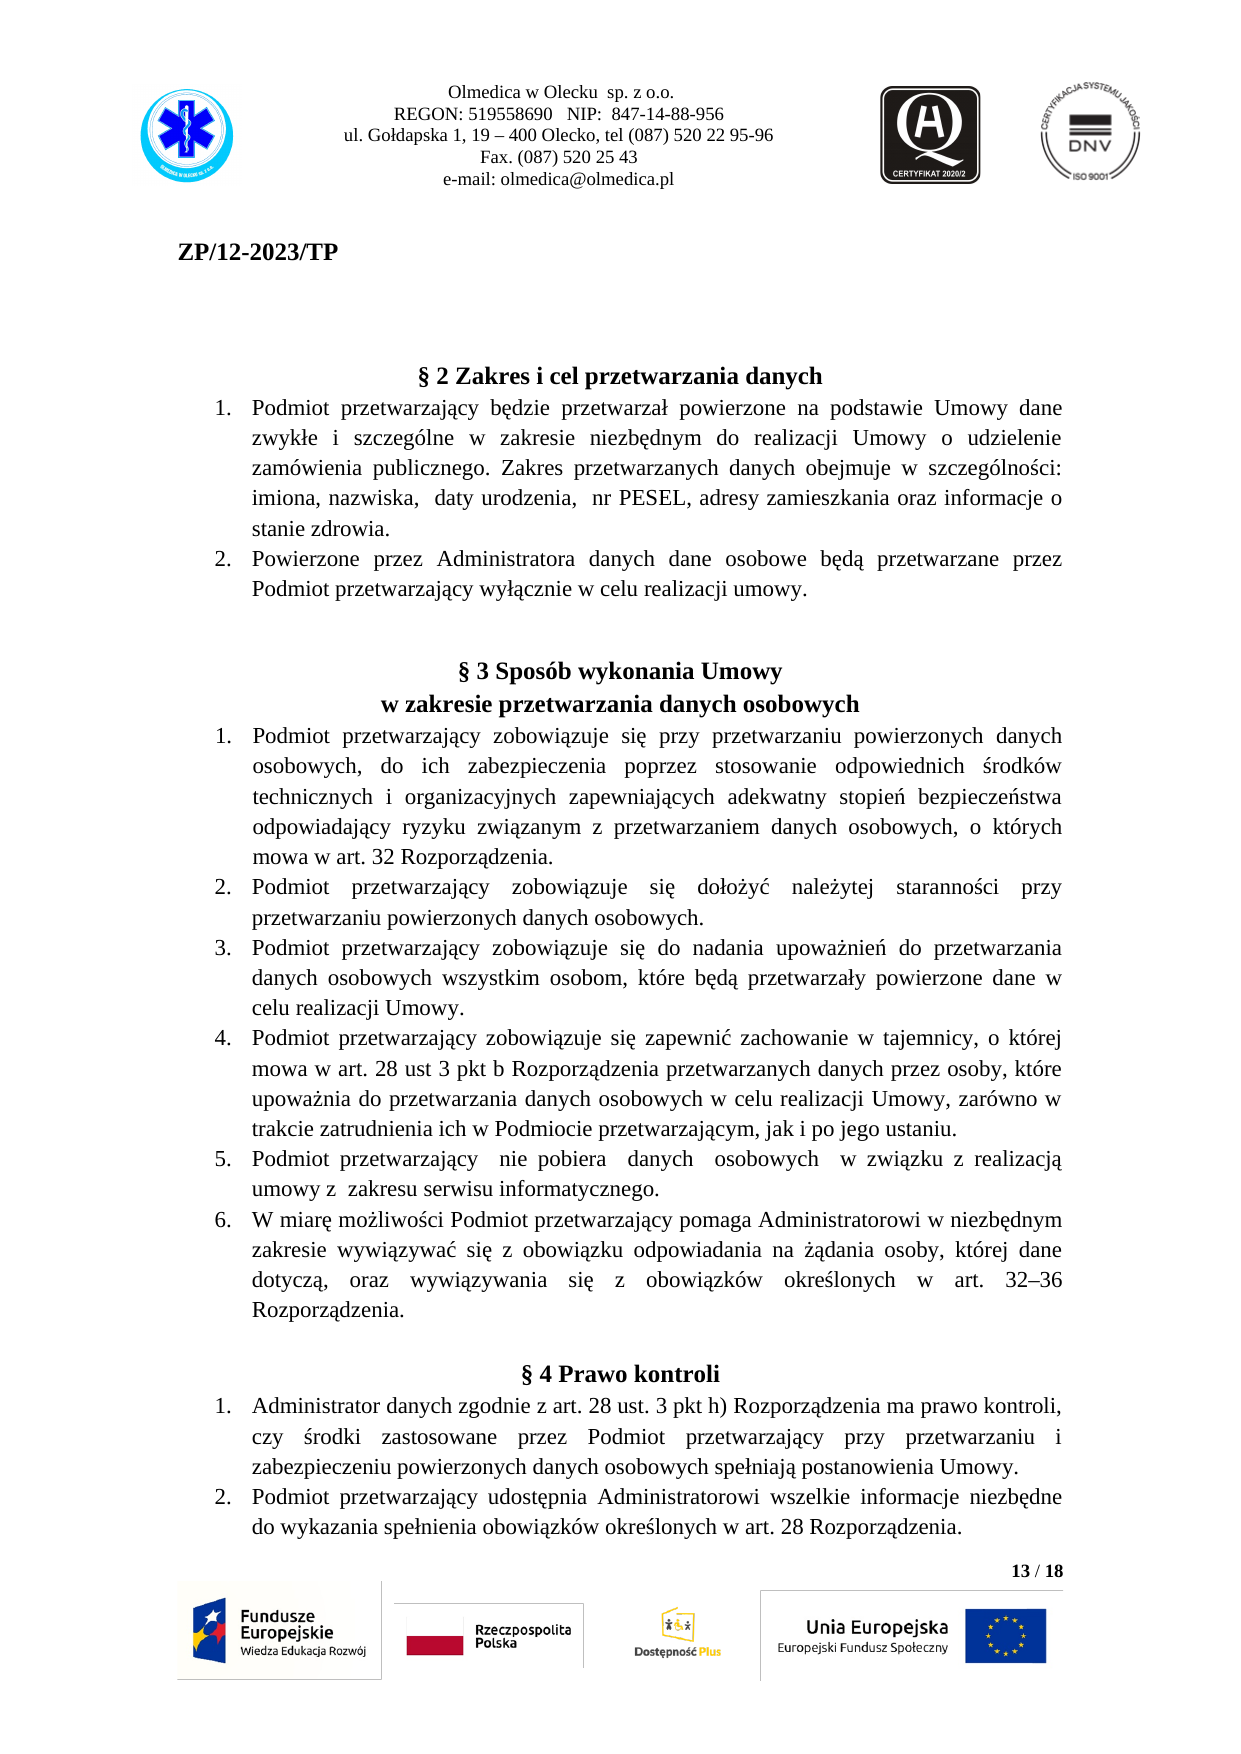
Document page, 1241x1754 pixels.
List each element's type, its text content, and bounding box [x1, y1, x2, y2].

list Administrator danych zgodnie z art. 28 ust. 3 pkt h) Rozporządzenia ma prawo kontroli, czy środki zastosowane przez Podmiot przetwarzający przy przetwarzaniu i zabezpieczeniu powierzonych danych osobowych spełniają postanowienia Umowy. [214, 1392, 1063, 1479]
list Podmiot przetwarzający zobowiązuje się do nadania upoważnień do przetwarzania danych osobowych wszystkim osobom, które będą przetwarzały powierzone dane w celu realizacji Umowy. [214, 934, 1063, 1021]
picture [177, 1581, 1064, 1681]
list Podmiot przetwarzający udostępnia Administratorowi wszelkie informacje niezbędne do wykazania spełnienia obowiązków określonych w art. 28 Rozporządzenia. [214, 1483, 1063, 1540]
text w zakresie przetwarzania danych osobowych [177, 689, 1063, 718]
list Podmiot przetwarzający zobowiązuje się przy przetwarzaniu powierzonych danych osobowych, do ich zabezpieczenia poprzez stosowanie odpowiednich środków technicznych i organizacyjnych zapewniających adekwatny stopień bezpieczeństwa odpowiadający ryzyku związanym z przetwarzaniem danych osobowych, o których mowa w art. 32 Rozporządzenia. [215, 722, 1063, 869]
text § 4 Prawo kontroli [177, 1326, 1063, 1388]
list Powierzone przez Administratora danych dane osobowe będą przetwarzane przez Podmiot przetwarzający wyłącznie w celu realizacji umowy. [214, 545, 1063, 601]
picture [132, 84, 242, 186]
picture [1033, 74, 1148, 216]
text § 2 Zakres i cel przetwarzania danych [177, 361, 1063, 389]
text § 3 Sposób wykonania Umowy [177, 656, 1063, 685]
list Podmiot przetwarzający zobowiązuje się dołożyć należytej staranności przy przetwarzaniu powierzonych danych osobowych. [214, 873, 1063, 930]
list Podmiot przetwarzający będzie przetwarzał powierzone na podstawie Umowy dane zwykłe i szczególne w zakresie niezbędnym do realizacji Umowy o udzielenie zamówienia publicznego. Zakres przetwarzanych danych obejmuje w szczególności: imiona, nazwiska, daty urodzenia, nr PESEL, adresy zamieszkania oraz informacje o stanie zdrowia. [214, 394, 1063, 541]
list Podmiot przetwarzający nie pobiera danych osobowych w związku z realizacją umowy z zakresu serwisu informatycznego. [214, 1145, 1063, 1202]
picture [880, 86, 981, 184]
list Podmiot przetwarzający zobowiązuje się zapewnić zachowanie w tajemnicy, o której mowa w art. 28 ust 3 pkt b Rozporządzenia przetwarzanych danych przez osoby, które upoważnia do przetwarzania danych osobowych w celu realizacji Umowy, zarówno w trakcie zatrudnienia ich w Podmiocie przetwarzającym, jak i po jego ustaniu. [214, 1024, 1063, 1141]
list W miarę możliwości Podmiot przetwarzający pomaga Administratorowi w niezbędnym zakresie wywiązywać się z obowiązku odpowiadania na żądania osoby, której dane dotyczą, oraz wywiązywania się z obowiązków określonych w art. 32–36 Rozporządzenia. [214, 1206, 1063, 1323]
